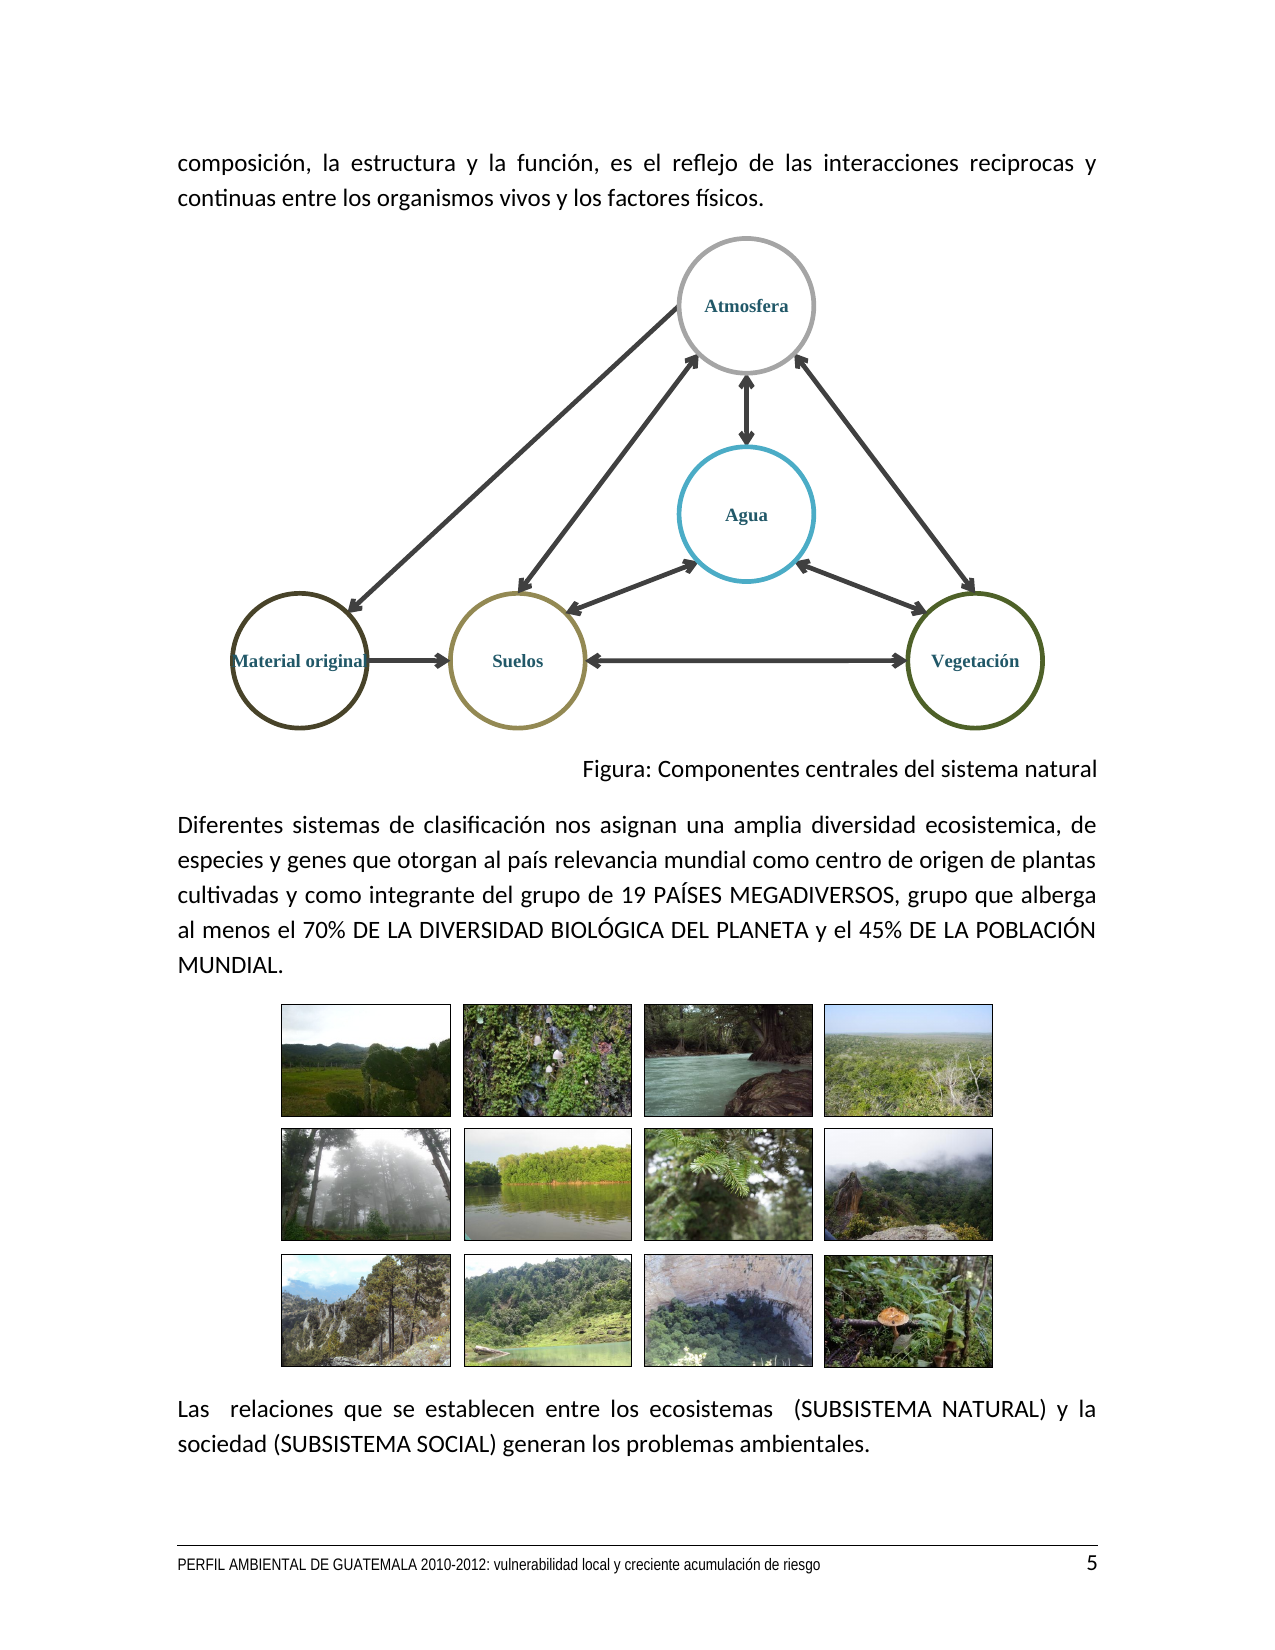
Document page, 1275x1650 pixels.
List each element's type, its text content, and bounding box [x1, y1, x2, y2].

picture [282, 1005, 450, 1116]
picture [282, 1255, 450, 1366]
picture [465, 1255, 631, 1366]
picture [464, 1005, 631, 1116]
picture [825, 1129, 992, 1240]
text Figura: Componentes centrales del sistema natural [177, 753, 1098, 784]
picture [825, 1005, 992, 1116]
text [177, 148, 1098, 213]
picture [645, 1255, 812, 1366]
text Diferentes sistemas de clasificación nos asignan una amplia diversidad ecosistemica, de especies y genes que otorgan al país relevancia mundial como centro de origen de plantas cultivadas y como integrante del grupo de 19 PAÍSES MEGADIVERSOS, grupo que alberga al menos el 70% DE LA DIVERSIDAD BIOLÓGICA DEL PLANETA y el 45% DE LA POBLACIÓN MUNDIAL. [177, 809, 1098, 979]
text Las relaciones que se establecen entre los ecosistemas (SUBSISTEMA NATURAL) y la sociedad (SUBSISTEMA SOCIAL) generan los problemas ambientales. [177, 1393, 1098, 1458]
picture [465, 1129, 631, 1240]
picture [645, 1005, 812, 1116]
picture [825, 1256, 992, 1367]
picture [645, 1129, 812, 1240]
picture [282, 1129, 450, 1240]
